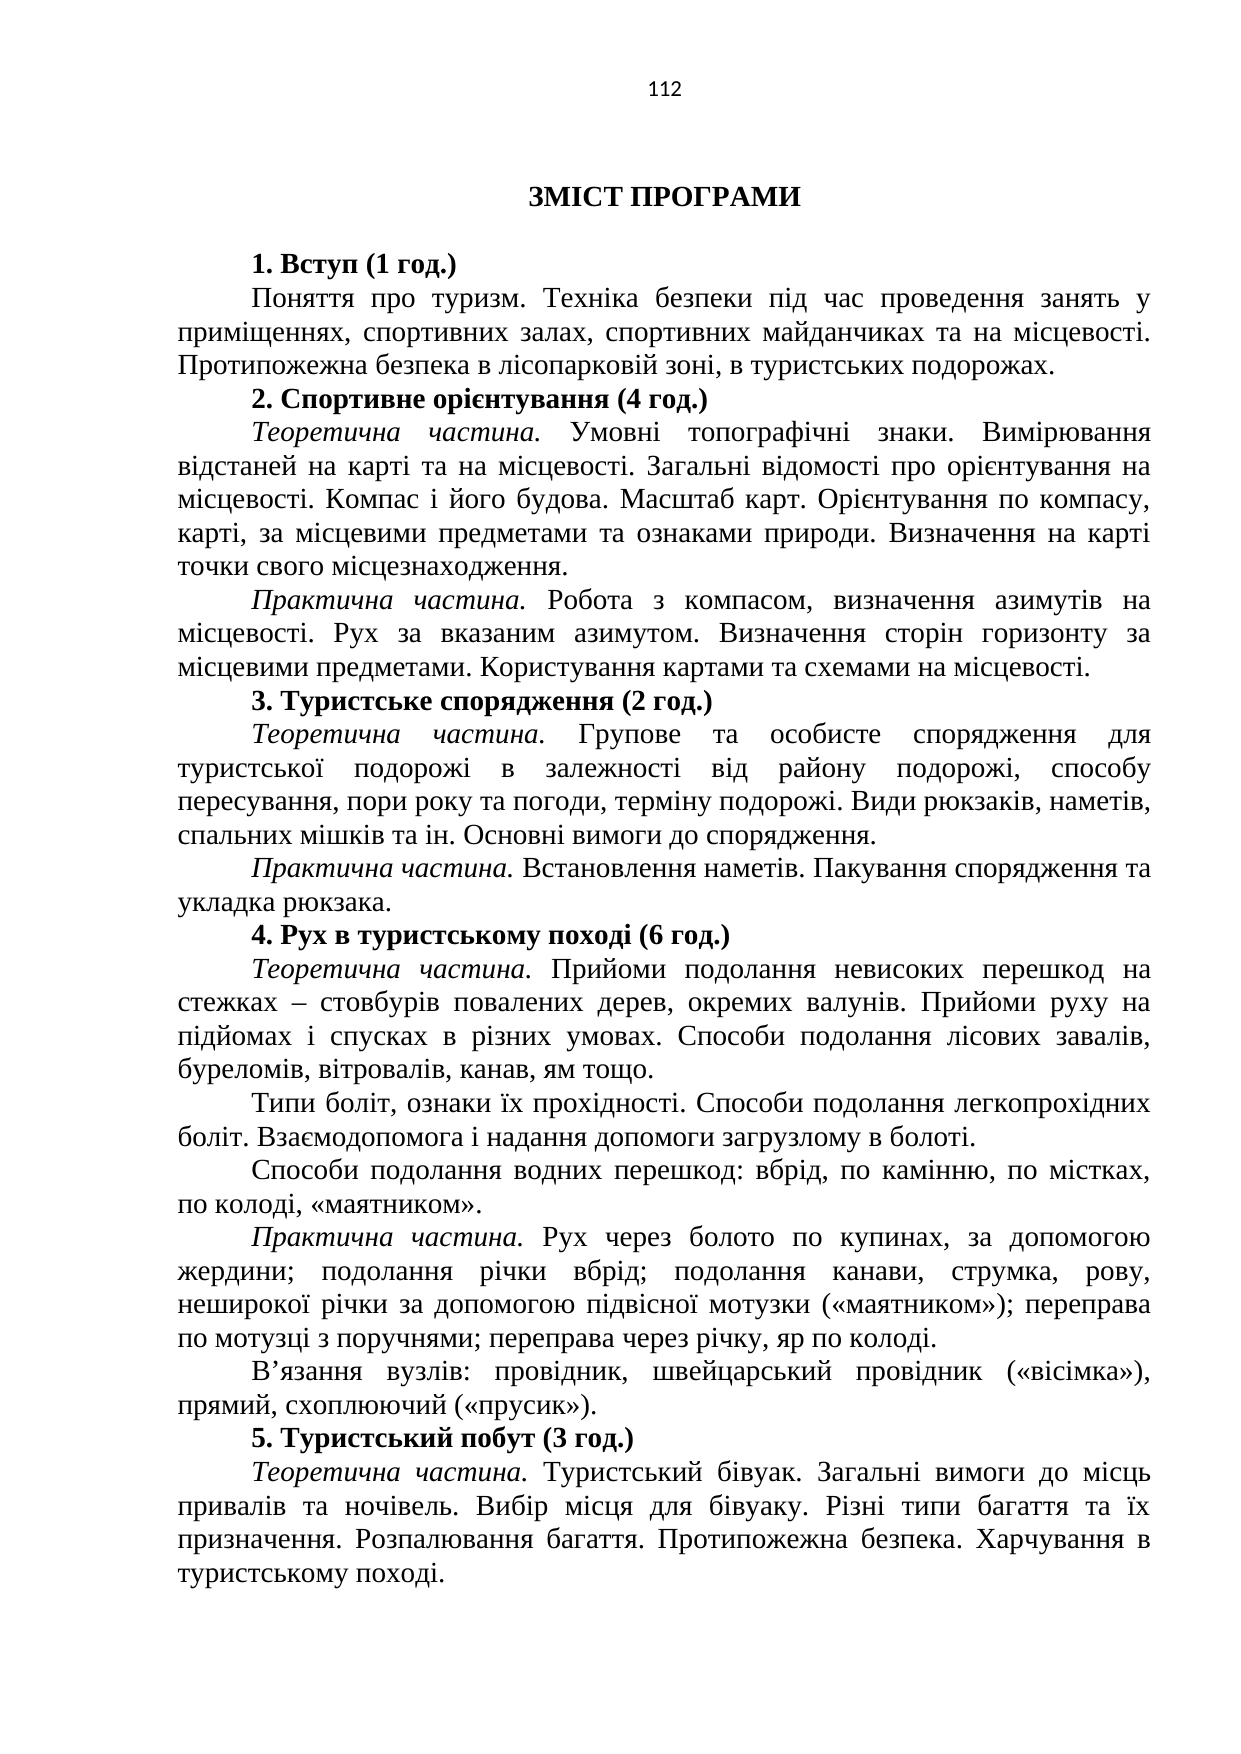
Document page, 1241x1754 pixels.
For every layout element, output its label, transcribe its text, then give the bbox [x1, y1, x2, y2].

text Теоретична частина. Туристський бівуак. Загальні вимоги до місць привалів та ночівель. Вибір місця для бівуаку. Різні типи багаття та їх призначення. Розпалювання багаття. Протипожежна безпека. Харчування в туристському поході. [177, 1454, 1152, 1588]
text Поняття про туризм. Техніка безпеки під час проведення занять у приміщеннях, спортивних залах, спортивних майданчиках та на місцевості. Протипожежна безпека в лісопарковій зоні, в туристських подорожах. [177, 280, 1152, 381]
text 2. Спортивне орієнтування (4 год.) [177, 381, 1152, 414]
text В’язання вузлів: провідник, швейцарський провідник («вісімка»), прямий, схоплюючий («прусик»). [177, 1353, 1152, 1421]
text 5. Туристський побут (3 год.) [177, 1421, 1152, 1454]
text Теоретична частина. Умовні топографічні знаки. Вимірювання відстаней на карті та на місцевості. Загальні відомості про орієнтування на місцевості. Компас і його будова. Масштаб карт. Орієнтування по компасу, карті, за місцевими предметами та ознаками природи. Визначення на карті точки свого місцезнаходження. [177, 414, 1152, 582]
text Способи подолання водних перешкод: вбрід, по камінню, по містках, по колоді, «маятником». [177, 1152, 1152, 1219]
text ЗМІСТ ПРОГРАМИ [177, 179, 1152, 213]
text 1. Вступ (1 год.) [177, 247, 1152, 280]
text Практична частина. Робота з компасом, визначення азимутів на місцевості. Рух за вказаним азимутом. Визначення сторін горизонту за місцевими предметами. Користування картами та схемами на місцевості. [177, 582, 1152, 683]
text Практична частина. Рух через болото по купинах, за допомогою жердини; подолання річки вбрід; подолання канави, струмка, рову, неширокої річки за допомогою підвісної мотузки («маятником»); переправа по мотузці з поручнями; переправа через річку, яр по колоді. [177, 1219, 1152, 1353]
text Теоретична частина. Групове та особисте спорядження для туристської подорожі в залежності від району подорожі, способу пересування, пори року та погоди, терміну подорожі. Види рюкзаків, наметів, спальних мішків та ін. Основні вимоги до спорядження. [177, 716, 1152, 850]
text Теоретична частина. Прийоми подолання невисоких перешкод на стежках – стовбурів повалених дерев, окремих валунів. Прийоми руху на підйомах і спусках в різних умовах. Способи подолання лісових завалів, буреломів, вітровалів, канав, ям тощо. [177, 951, 1152, 1085]
text Практична частина. Встановлення наметів. Пакування спорядження та укладка рюкзака. [177, 850, 1152, 917]
text 3. Туристське спорядження (2 год.) [177, 683, 1152, 716]
text Типи боліт, ознаки їх прохідності. Способи подолання легкопрохідних боліт. Взаємодопомога і надання допомоги загрузлому в болоті. [177, 1085, 1152, 1152]
text 4. Рух в туристському поході (6 год.) [177, 917, 1152, 951]
